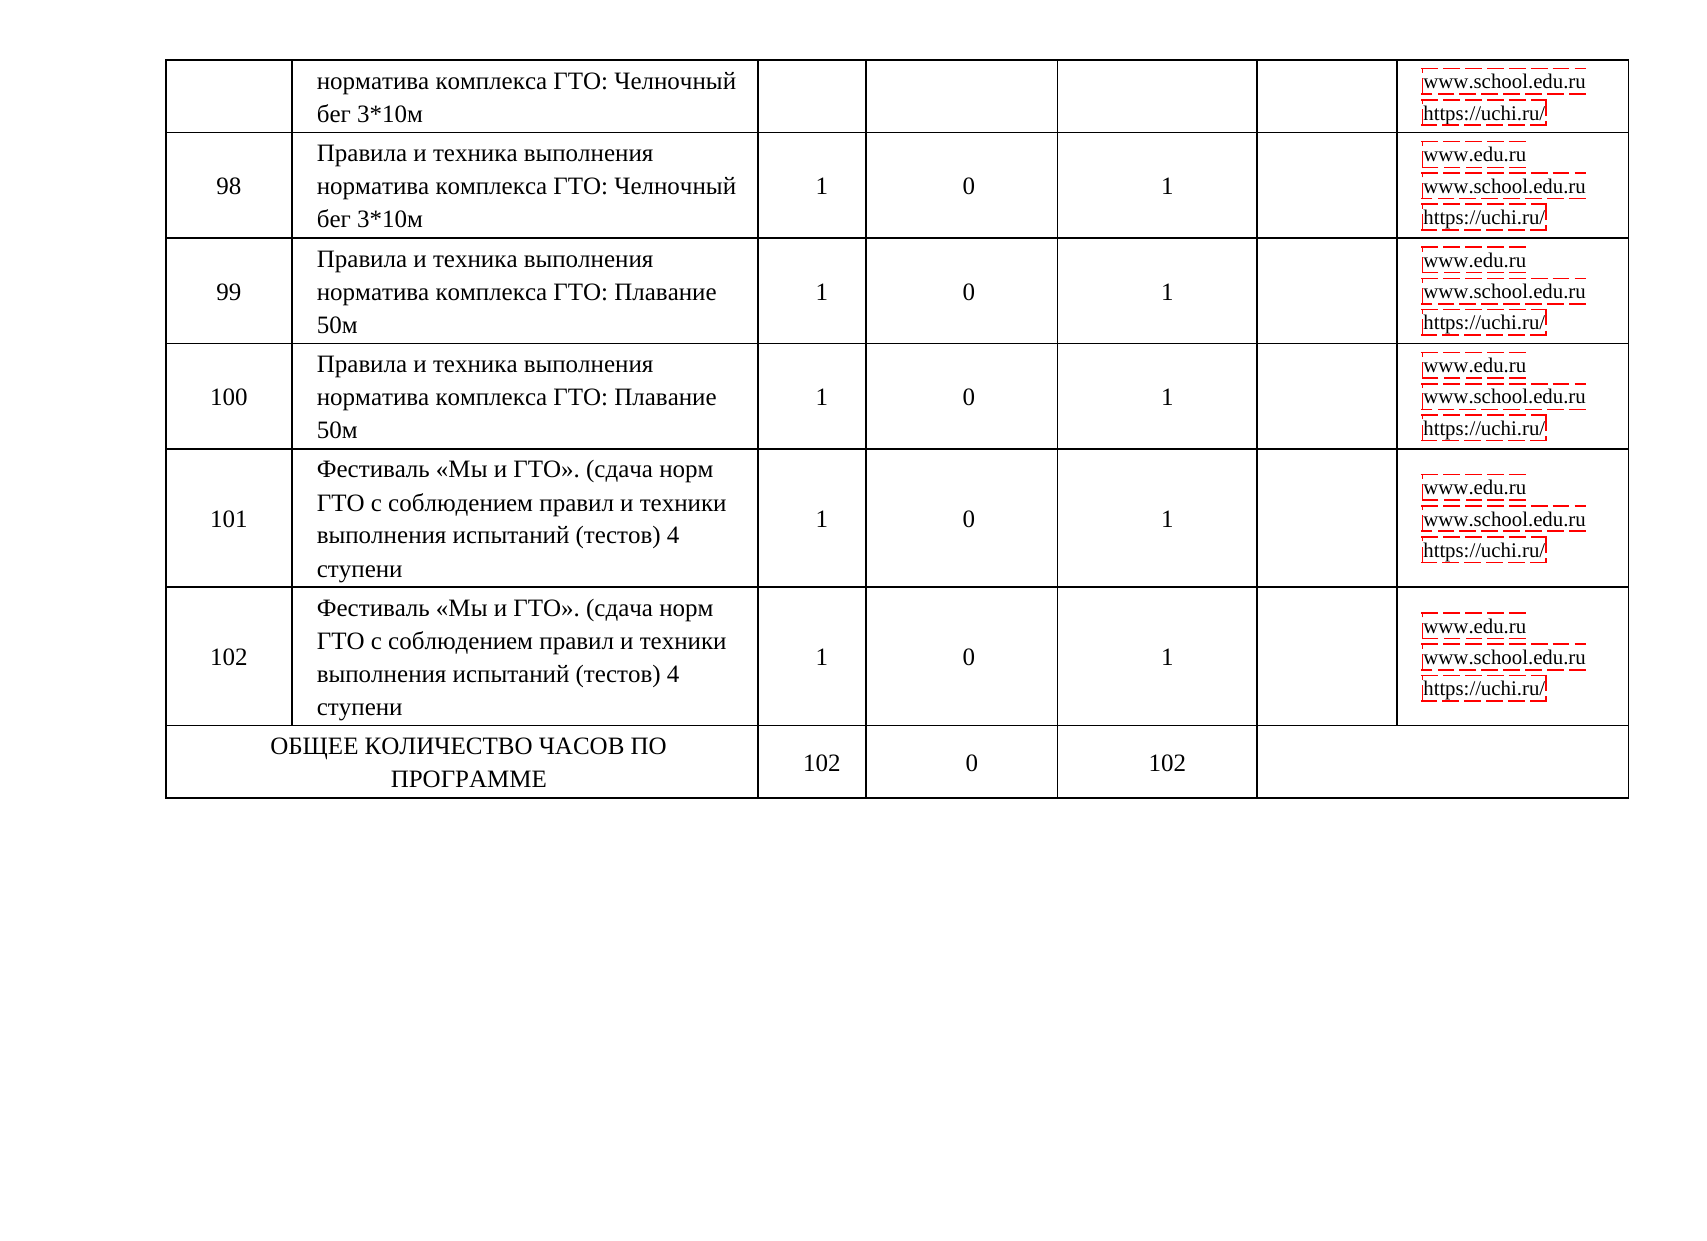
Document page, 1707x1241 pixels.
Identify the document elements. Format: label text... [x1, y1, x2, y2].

table_cell 0 [867, 61, 1057, 132]
table_cell www.edu.ru www.school.edu.ru https://uchi.ru/ [1398, 344, 1628, 448]
table_cell [1258, 450, 1396, 586]
table_cell www.edu.ru www.school.edu.ru https://uchi.ru/ [1398, 450, 1628, 586]
table_cell 97 [167, 61, 291, 132]
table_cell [1398, 133, 1628, 237]
table_cell 1 [759, 588, 865, 725]
table_cell [1258, 344, 1396, 448]
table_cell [293, 133, 757, 237]
table_cell 0 [867, 450, 1057, 586]
table_cell [1258, 239, 1396, 342]
table_cell 98 [167, 133, 291, 237]
table_cell 101 [167, 450, 291, 586]
table_cell 100 [167, 344, 291, 448]
table_cell 1 [1058, 450, 1256, 586]
table_cell www.edu.ru www.school.edu.ru https://uchi.ru/ [1398, 588, 1628, 725]
table_cell www.edu.ru www.school.edu.ru https://uchi.ru/ [1398, 239, 1628, 342]
table_cell [1258, 588, 1396, 725]
table_cell 1 [1058, 344, 1256, 448]
table_cell 0 [867, 588, 1057, 725]
table_cell [1258, 61, 1396, 132]
table_cell 1 [759, 239, 865, 342]
table_cell 0 [867, 726, 1057, 797]
table_cell 102 [167, 588, 291, 725]
table_cell Правила и техника выполнения норматива комплекса ГТО: Плавание 50м [293, 239, 757, 342]
table_cell Фестиваль «Мы и ГТО». (сдача норм ГТО с соблюдением правил и техники выполнения испытаний (тестов) 4 ступени [293, 450, 757, 586]
table_cell 0 [867, 239, 1057, 342]
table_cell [1398, 61, 1628, 132]
table_cell Фестиваль «Мы и ГТО». (сдача норм ГТО с соблюдением правил и техники выполнения испытаний (тестов) 4 ступени [293, 588, 757, 725]
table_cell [293, 61, 757, 132]
table_cell 99 [167, 239, 291, 342]
table_cell 1 [1058, 61, 1256, 132]
table_cell [1258, 133, 1396, 237]
table_cell 0 [867, 133, 1057, 237]
table_cell 1 [1058, 239, 1256, 342]
table_cell ОБЩЕЕ КОЛИЧЕСТВО ЧАСОВ ПО ПРОГРАММЕ [167, 726, 757, 797]
table_cell Правила и техника выполнения норматива комплекса ГТО: Плавание 50м [293, 344, 757, 448]
table_cell [1258, 726, 1628, 797]
table_cell 0 [867, 344, 1057, 448]
table_cell 1 [759, 61, 865, 132]
table_cell 1 [759, 450, 865, 586]
table_cell 1 [1058, 588, 1256, 725]
table_cell 1 [1058, 133, 1256, 237]
table_cell 102 [759, 726, 865, 797]
table_cell 1 [759, 133, 865, 237]
table_cell 1 [759, 344, 865, 448]
table_cell 102 [1058, 726, 1256, 797]
